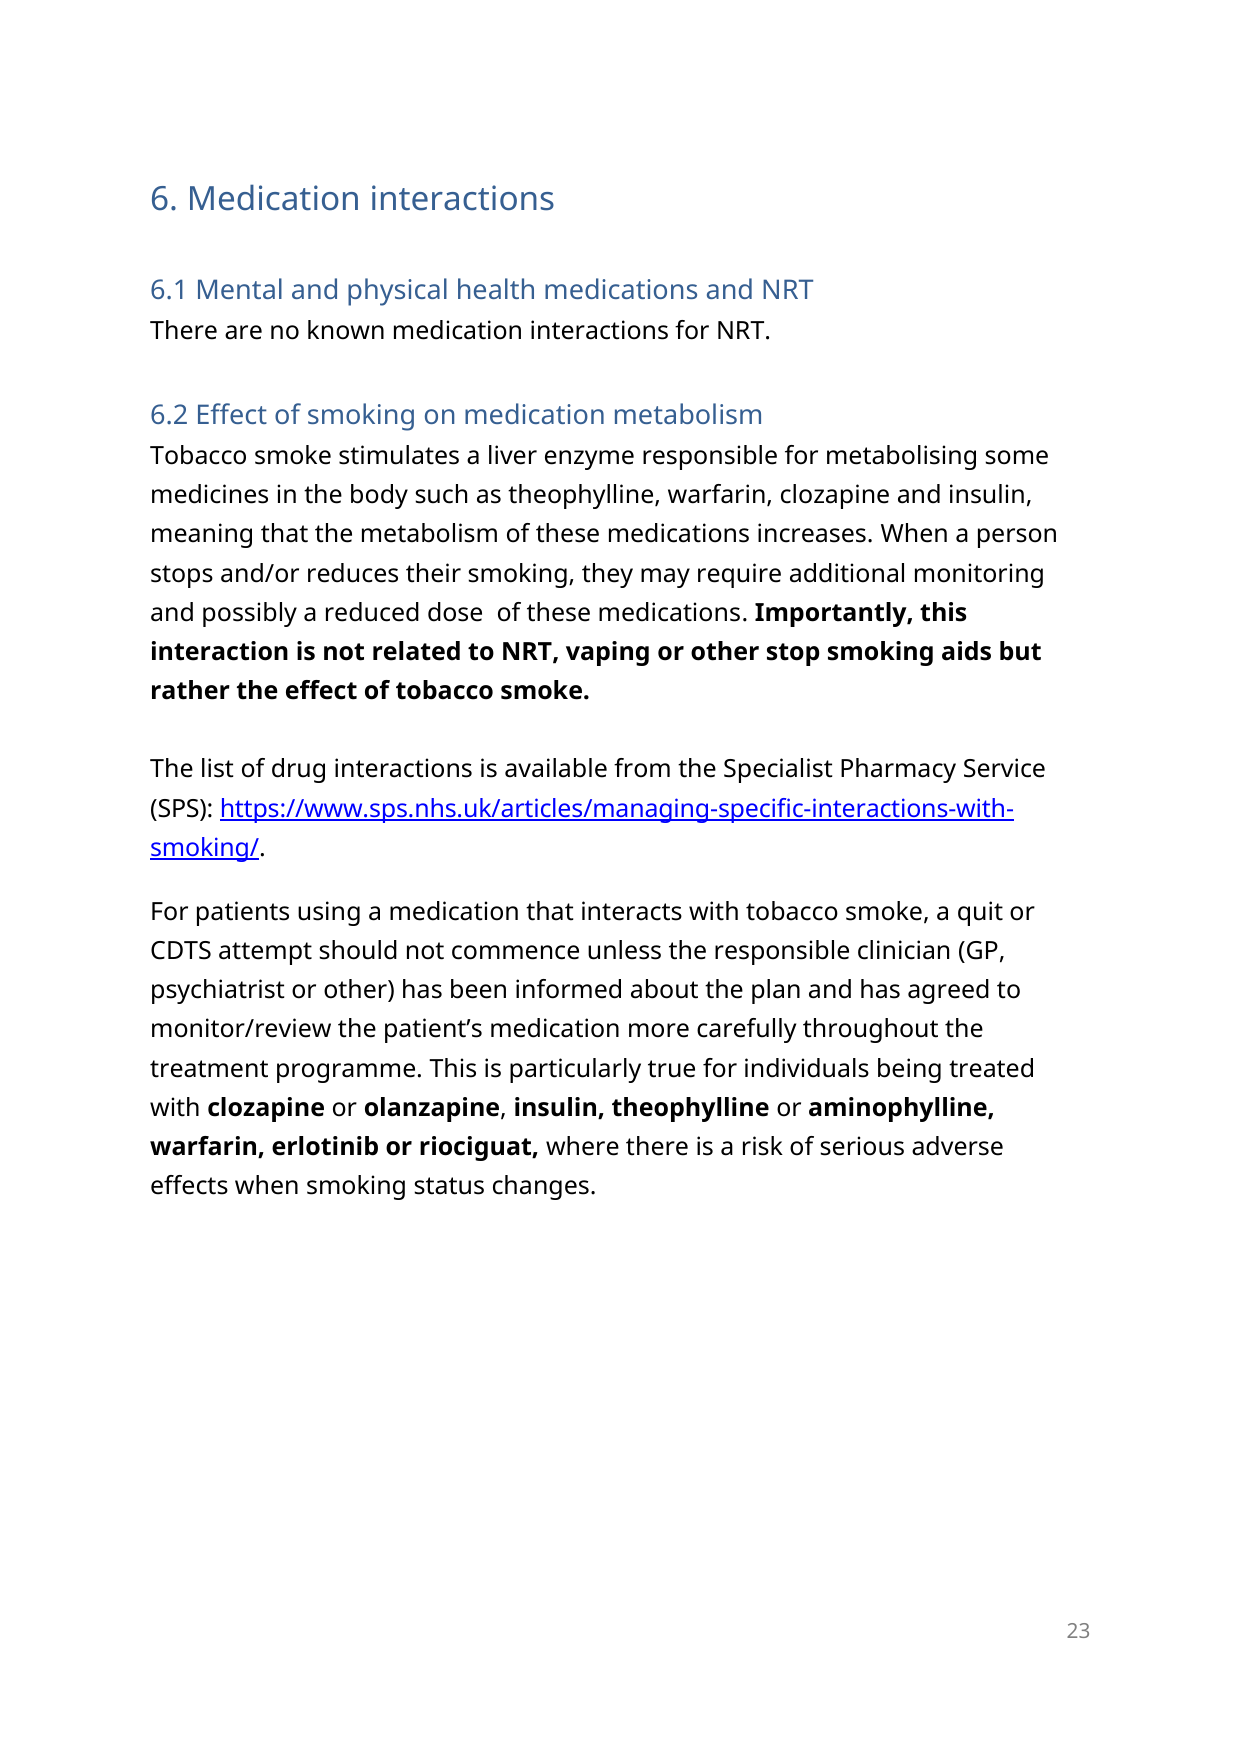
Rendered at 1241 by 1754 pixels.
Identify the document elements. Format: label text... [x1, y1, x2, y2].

subtitle 6. Medication interactions [150, 175, 1090, 220]
subtitle 6.2 Effect of smoking on medication metabolism [150, 395, 1090, 432]
subtitle 6.1 Mental and physical health medications and NRT [150, 271, 1090, 307]
text Tobacco smoke stimulates a liver enzyme responsible for metabolising some medicines in the body such as theophylline, warfarin, clozapine and insulin, meaning that the metabolism of these medications increases. When a person stops and/or reduces their smoking, they may require additional monitoring and possibly a reduced dose of these medications. Importantly, this interaction is not related to NRT, vaping or other stop smoking aids but rather the effect of tobacco smoke. [150, 438, 1065, 707]
text There are no known medication interactions for NRT. [150, 313, 1090, 347]
text The list of drug interactions is available from the Specialist Pharmacy Service (SPS): https://www.sps.nhs.uk/articles/managing-specific-interactions-with-smoking/. [150, 751, 1065, 863]
text For patients using a medication that interacts with tobacco smoke, a quit or CDTS attempt should not commence unless the responsible clinician (GP, psychiatrist or other) has been informed about the plan and has agreed to monitor/review the patient’s medication more carefully throughout the treatment programme. This is particularly true for individuals being treated with clozapine or olanzapine, insulin, theophylline or aminophylline, warfarin, erlotinib or riociguat, where there is a risk of serious adverse effects when smoking status changes. [150, 894, 1065, 1202]
